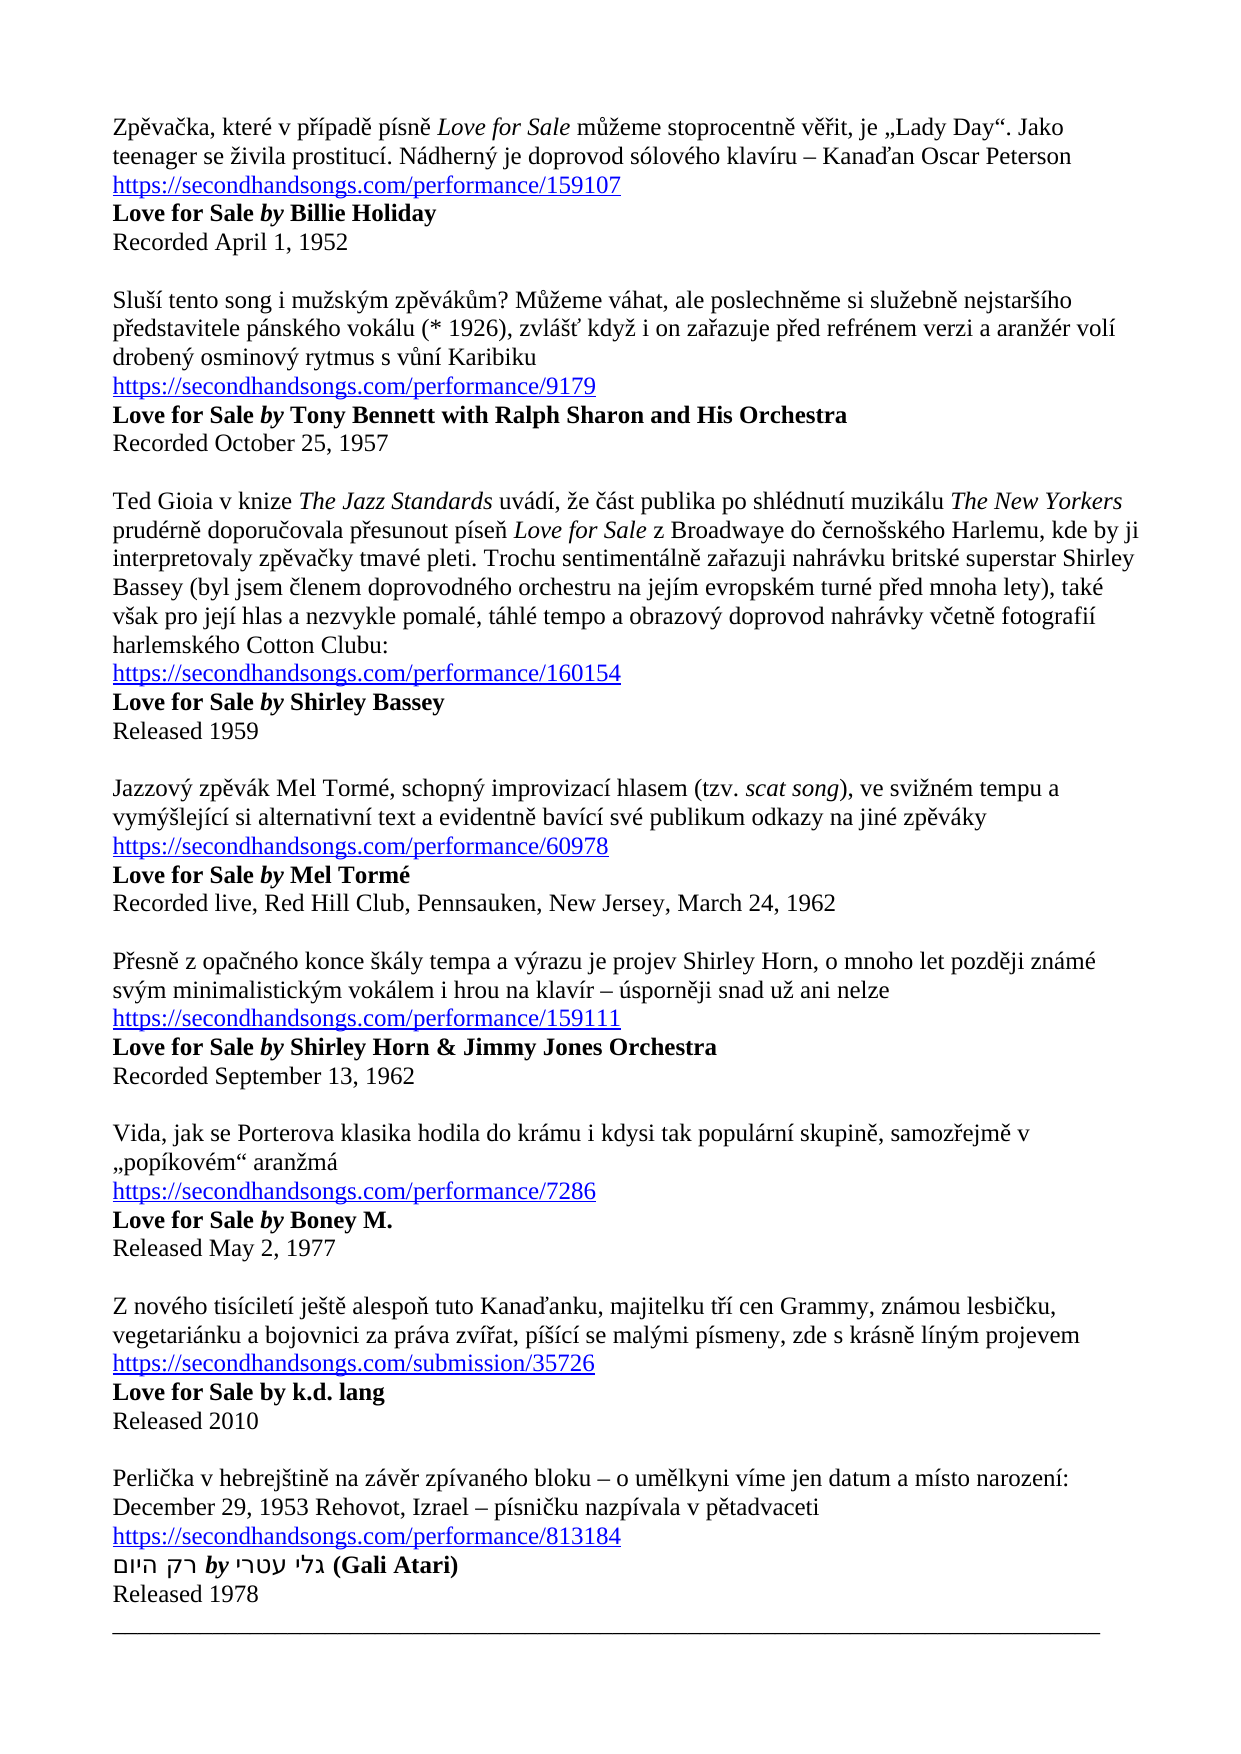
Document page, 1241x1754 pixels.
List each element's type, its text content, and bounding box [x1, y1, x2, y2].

text Released 1959 [112, 716, 1140, 745]
text Love for Sale by k.d. lang [112, 1377, 1140, 1406]
text Love for Sale by Boney M. [112, 1205, 1140, 1233]
text Přesně z opačného konce škály tempa a výrazu je projev Shirley Horn, o mnoho let později známé svým minimalistickým vokálem i hrou na klavír – úsporněji snad už ani nelze [112, 946, 1140, 1003]
text Love for Sale by Billie Holiday [112, 198, 1140, 227]
text https://secondhandsongs.com/performance/60978 [112, 831, 1140, 860]
text Jazzový zpěvák Mel Tormé, schopný improvizací hlasem (tzv. scat song), ve svižném tempu a vymýšlející si alternativní text a evidentně bavící své publikum odkazy na jiné zpěváky [112, 773, 1140, 831]
text Zpěvačka, které v případě písně Love for Sale můžeme stoprocentně věřit, je „Lady Day“. Jako teenager se živila prostitucí. Nádherný je doprovod sólového klavíru – Kanaďan Oscar Peterson [112, 112, 1140, 170]
text https://secondhandsongs.com/performance/813184 [112, 1521, 1140, 1550]
text Recorded April 1, 1952 [112, 227, 1140, 256]
text Sluší tento song i mužským zpěvákům? Můžeme váhat, ale poslechněme si služebně nejstaršího představitele pánského vokálu (* 1926), zvlášť když i on zařazuje před refrénem verzi a aranžér volí drobený osminový rytmus s vůní Karibiku [112, 285, 1140, 371]
text Love for Sale by Shirley Horn & Jimmy Jones Orchestra [112, 1032, 1140, 1061]
text December 29, 1953 Rehovot, Izrael – písničku nazpívala v pětadvaceti [112, 1492, 1140, 1521]
text Ted Gioia v knize The Jazz Standards uvádí, že část publika po shlédnutí muzikálu The New Yorkers prudérně doporučovala přesunout píseň Love for Sale z Broadwaye do černošského Harlemu, kde by ji interpretovaly zpěvačky tmavé pleti. Trochu sentimentálně zařazuji nahrávku britské superstar Shirley Bassey (byl jsem členem doprovodného orchestru na jejím evropském turné před mnoha lety), také však pro její hlas a nezvykle pomalé, táhlé tempo a obrazový doprovod nahrávky včetně fotografií harlemského Cotton Clubu: [112, 486, 1140, 658]
text Released 1978 [112, 1579, 1140, 1608]
text Vida, jak se Porterova klasika hodila do krámu i kdysi tak populární skupině, samozřejmě v „popíkovém“ aranžmá [112, 1118, 1140, 1176]
text Love for Sale by Tony Bennett with Ralph Sharon and His Orchestra [112, 400, 1140, 428]
text https://secondhandsongs.com/performance/9179 [112, 371, 1140, 400]
text Recorded October 25, 1957 [112, 428, 1140, 457]
text _______________________________________________________________________________ [112, 1608, 1140, 1636]
text https://secondhandsongs.com/performance/7286 [112, 1176, 1140, 1205]
text Recorded September 13, 1962 [112, 1061, 1140, 1090]
text Perlička v hebrejštině na závěr zpívaného bloku – o umělkyni víme jen datum a místo narození: [112, 1463, 1140, 1492]
text https://secondhandsongs.com/performance/159111 [112, 1003, 1140, 1032]
text רק היום by גלי עטרי (Gali Atari) [112, 1550, 1140, 1579]
text https://secondhandsongs.com/performance/159107 [112, 170, 1140, 198]
text https://secondhandsongs.com/submission/35726 [112, 1348, 1140, 1377]
text Love for Sale by Mel Tormé [112, 860, 1140, 888]
text Love for Sale by Shirley Bassey [112, 687, 1140, 716]
text Released May 2, 1977 [112, 1233, 1140, 1262]
text Released 2010 [112, 1406, 1140, 1435]
text Z nového tisíciletí ještě alespoň tuto Kanaďanku, majitelku tří cen Grammy, známou lesbičku, vegetariánku a bojovnici za práva zvířat, píšící se malými písmeny, zde s krásně líným projevem [112, 1291, 1140, 1348]
text https://secondhandsongs.com/performance/160154 [112, 658, 1140, 687]
text Recorded live, Red Hill Club, Pennsauken, New Jersey, March 24, 1962 [112, 888, 1140, 917]
